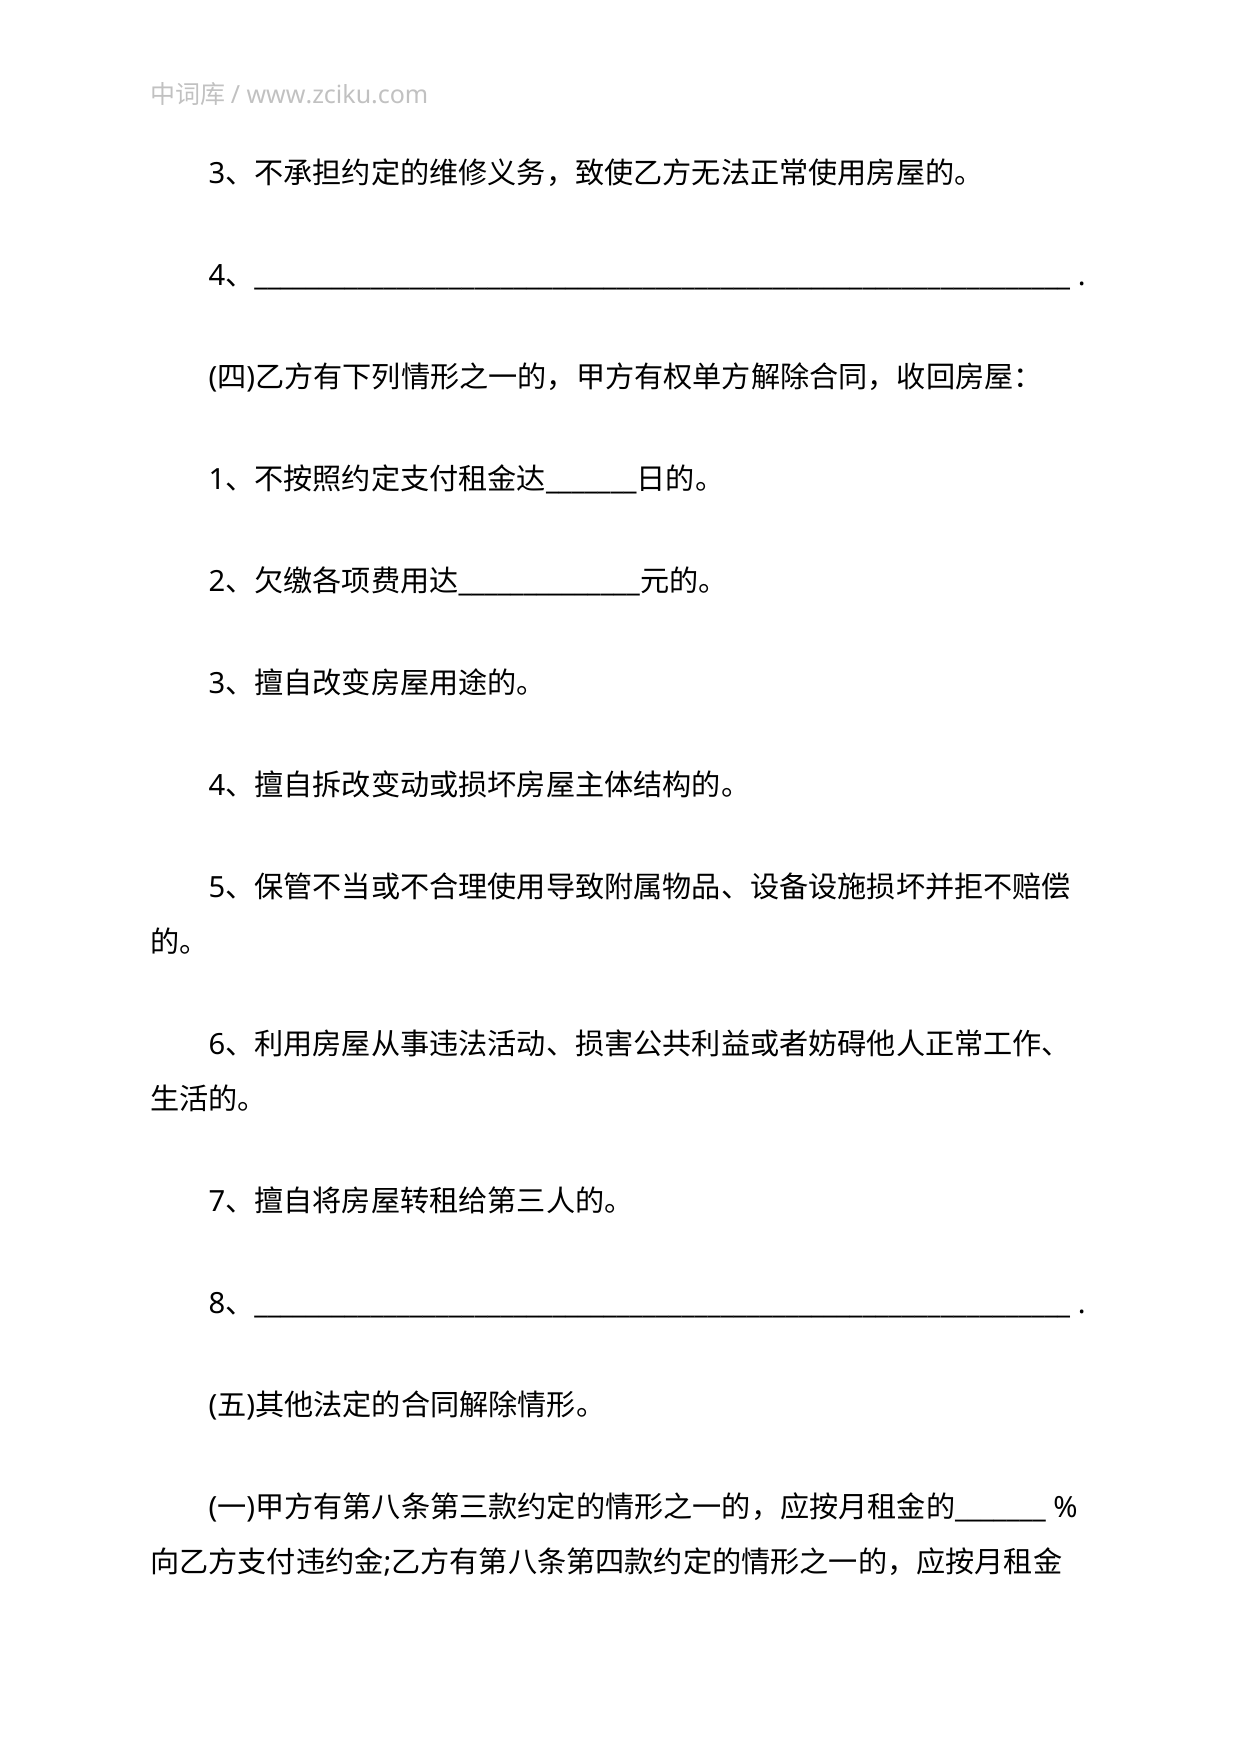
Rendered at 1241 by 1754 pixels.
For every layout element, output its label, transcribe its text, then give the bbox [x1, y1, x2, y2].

text 5、保管不当或不合理使用导致附属物品、设备设施损坏并拒不赔偿的。 [150, 864, 1090, 961]
text 4、擅自拆改变动或损坏房屋主体结构的。 [150, 762, 1090, 804]
text 4、_______________________________________________________________ . [150, 252, 1090, 294]
text 3、不承担约定的维修义务，致使乙方无法正常使用房屋的。 [150, 150, 1090, 192]
text (五)其他法定的合同解除情形。 [150, 1381, 1090, 1424]
text 8、_______________________________________________________________ . [150, 1279, 1090, 1322]
text 3、擅自改变房屋用途的。 [150, 660, 1090, 702]
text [150, 1483, 1090, 1581]
text (四)乙方有下列情形之一的，甲方有权单方解除合同，收回房屋： [150, 354, 1090, 396]
text 7、擅自将房屋转租给第三人的。 [150, 1177, 1090, 1220]
text 2、欠缴各项费用达______________元的。 [150, 558, 1090, 600]
text 6、利用房屋从事违法活动、损害公共利益或者妨碍他人正常工作、生活的。 [150, 1021, 1090, 1118]
text 1、不按照约定支付租金达_______日的。 [150, 456, 1090, 498]
